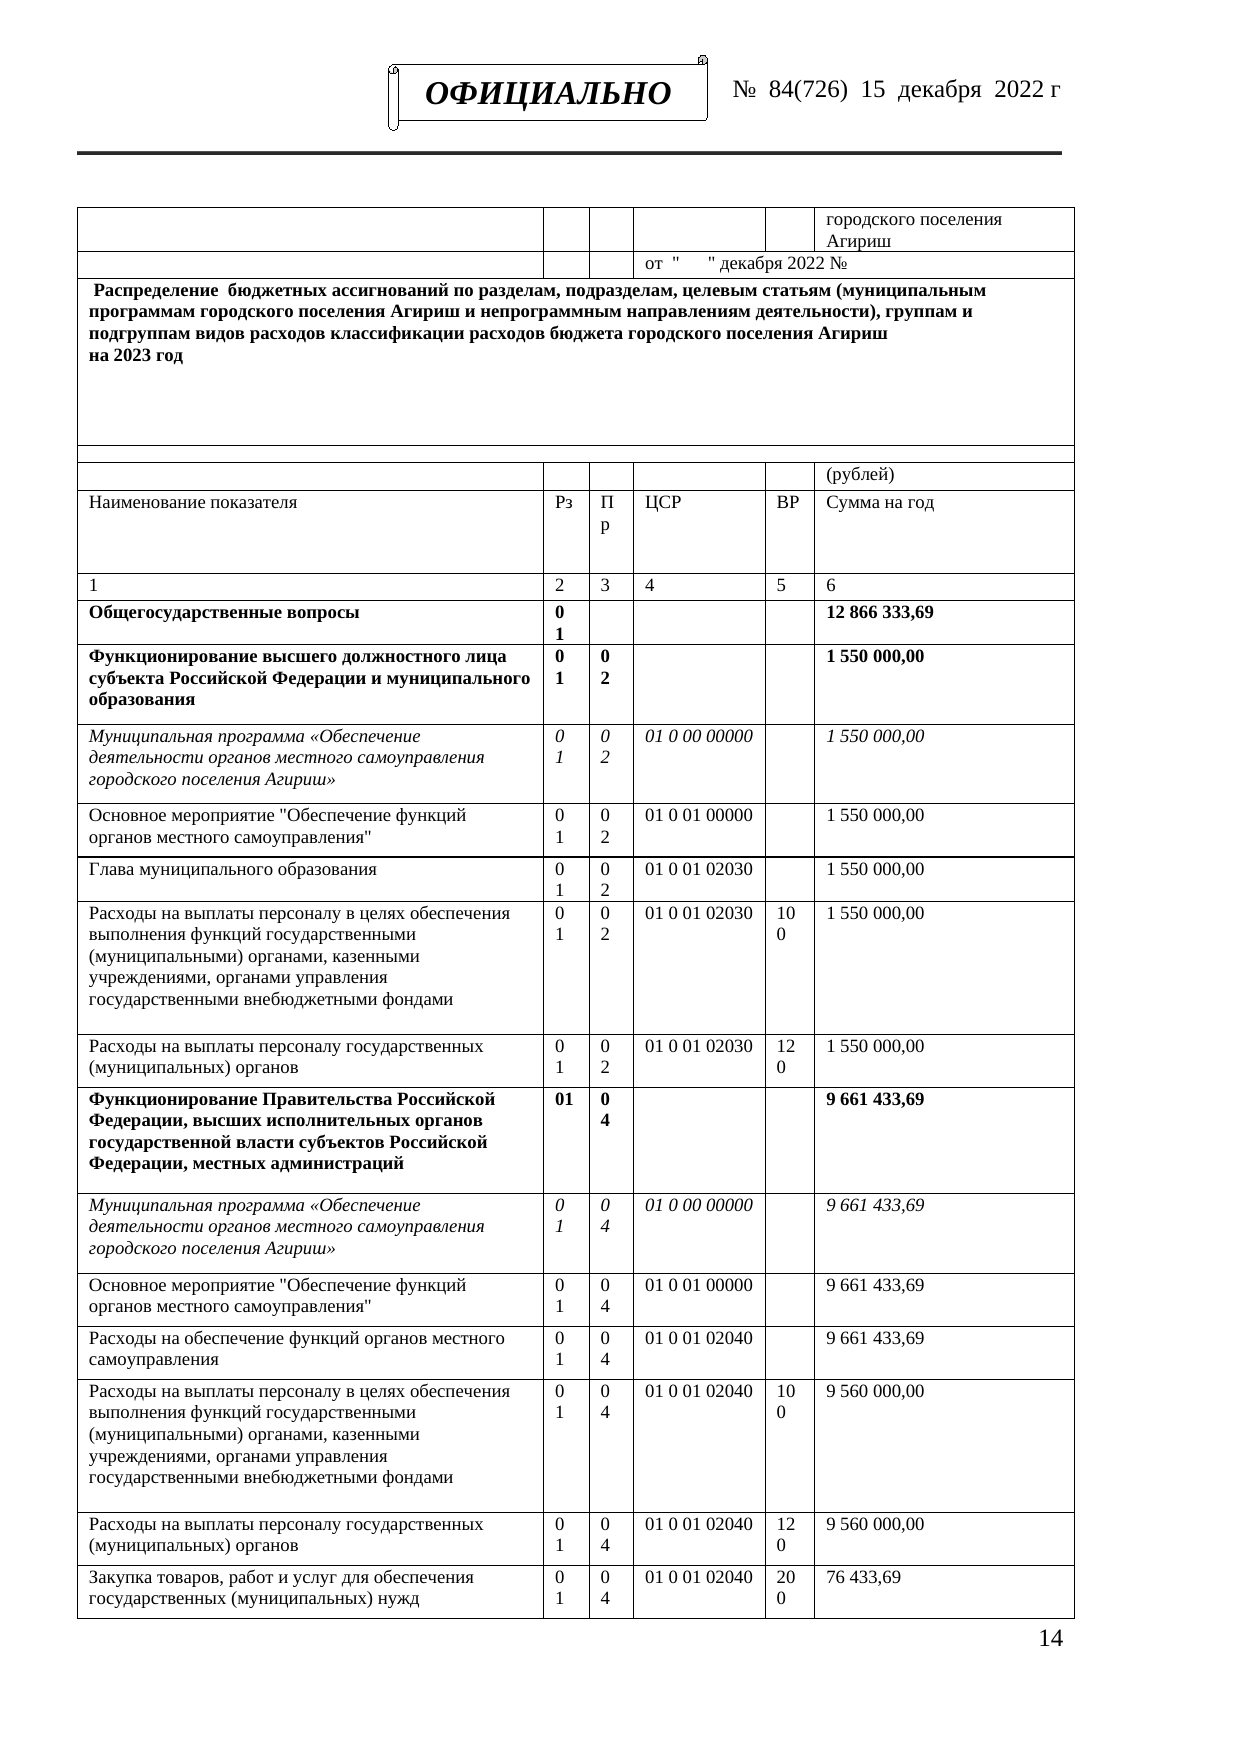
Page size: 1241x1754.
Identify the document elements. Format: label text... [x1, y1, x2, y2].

table_cell 1 550 000,00 [815, 804, 1074, 856]
table_cell 1 550 000,00 [815, 902, 1074, 1033]
table_cell 01 0 00 00000 [634, 1194, 765, 1272]
table_cell [766, 463, 814, 490]
table_cell [634, 645, 765, 724]
table_cell 0 4 [590, 1088, 633, 1193]
table_cell Закупка товаров, работ и услуг для обеспечения государственных (муниципальных) нужд [78, 1566, 543, 1618]
table_cell 9 560 000,00 [815, 1380, 1074, 1512]
table_cell 01 0 01 02030 [634, 902, 765, 1033]
table_cell [634, 208, 765, 251]
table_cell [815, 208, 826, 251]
table_cell 5 [766, 574, 814, 600]
table_cell 0 2 [590, 902, 633, 1033]
table_cell Расходы на обеспечение функций органов местного самоуправления [78, 1327, 543, 1379]
table_cell 76 433,69 [815, 1566, 1074, 1618]
table_cell [766, 1327, 814, 1379]
table_cell [766, 208, 814, 251]
table_cell 0 4 [590, 1566, 633, 1618]
table_cell 0 2 [590, 645, 633, 724]
table_cell 120 [766, 1035, 814, 1087]
table_cell 1 [78, 574, 543, 600]
table_cell [544, 463, 589, 490]
table_cell 01 0 01 02040 [634, 1380, 765, 1512]
table_cell 01 0 01 00000 [634, 804, 765, 856]
table_cell Расходы на выплаты персоналу в целях обеспечения выполнения функций государственными (муниципальными) органами, казенными учреждениями, органами управления государственными внебюджетными фондами [78, 1380, 543, 1512]
table_cell 3 [590, 574, 633, 600]
table_cell Рз [544, 491, 589, 573]
table_cell Глава муниципального образования [78, 858, 543, 901]
table_cell 9 661 433,69 [815, 1194, 1074, 1272]
table_cell ЦСР [634, 491, 765, 573]
table_cell 9 661 433,69 [815, 1327, 1074, 1379]
table_cell [590, 252, 633, 278]
table_cell 0 2 [590, 725, 633, 803]
table_cell [78, 252, 543, 278]
table_cell [766, 725, 814, 803]
table_cell Основное мероприятие "Обеспечение функций органов местного самоуправления" [78, 804, 543, 856]
table_cell 0 1 [544, 1035, 589, 1087]
table_cell [766, 1194, 814, 1272]
table_cell [766, 1274, 814, 1326]
table_cell 0 4 [590, 1194, 633, 1272]
table_cell [766, 804, 814, 856]
table_cell 0 1 [544, 1274, 589, 1326]
table_cell 0 4 [590, 1380, 633, 1512]
table_cell 0 4 [590, 1274, 633, 1326]
table_cell Основное мероприятие "Обеспечение функций органов местного самоуправления" [78, 1274, 543, 1326]
table_cell 0 1 [544, 804, 589, 856]
table_cell [78, 208, 543, 251]
table_cell [766, 601, 814, 644]
table_cell 0 1 [544, 1513, 589, 1565]
table_cell 0 1 [544, 1380, 589, 1512]
table_cell Муниципальная программа «Обеспечение деятельности органов местного самоуправления городского поселения Агириш» [78, 1194, 543, 1272]
table_cell [590, 208, 633, 251]
table_cell 4 [634, 574, 765, 600]
table_cell 0 4 [590, 1513, 633, 1565]
table_cell Муниципальная программа «Обеспечение деятельности органов местного самоуправления городского поселения Агириш» [78, 725, 543, 803]
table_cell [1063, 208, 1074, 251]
table_cell 1 550 000,00 [815, 645, 1074, 724]
table_cell 01 0 01 02030 [634, 858, 765, 901]
table_cell 01 0 01 02040 [634, 1566, 765, 1618]
table_cell 0 1 [544, 902, 589, 1033]
table_cell 01 0 01 02030 [634, 1035, 765, 1087]
table_cell 100 [766, 902, 814, 1033]
table_cell Расходы на выплаты персоналу в целях обеспечения выполнения функций государственными (муниципальными) органами, казенными учреждениями, органами управления государственными внебюджетными фондами [78, 902, 543, 1033]
table_cell 2 [544, 574, 589, 600]
table_cell [544, 208, 589, 251]
table_cell 9 560 000,00 [815, 1513, 1074, 1565]
table_cell [544, 252, 589, 278]
table_cell (рублей) [815, 463, 1074, 490]
table_cell 01 [544, 1088, 589, 1193]
table_cell ВР [766, 491, 814, 573]
table_cell 9 661 433,69 [815, 1274, 1074, 1326]
table_cell 0 1 [544, 725, 589, 803]
table_cell Расходы на выплаты персоналу государственных (муниципальных) органов [78, 1035, 543, 1087]
table_cell Расходы на выплаты персоналу государственных (муниципальных) органов [78, 1513, 543, 1565]
table_cell [634, 1088, 765, 1193]
table_cell 01 0 01 02040 [634, 1513, 765, 1565]
table_cell от " " декабря 2022 № [634, 252, 1074, 278]
table_cell Общегосударственные вопросы [78, 601, 543, 644]
table_cell 01 0 01 02040 [634, 1327, 765, 1379]
table_cell 1 550 000,00 [815, 1035, 1074, 1087]
table_cell 12 866 333,69 [815, 601, 1074, 644]
table_cell [78, 446, 89, 462]
table_cell 0 2 [590, 1035, 633, 1087]
table_cell [766, 645, 814, 724]
table_cell Распределение бюджетных ассигнований по разделам, подразделам, целевым статьям (муниципальным программам городского поселения Агириш и непрограммным направлениям деятельности), группам и подгруппам видов расходов классификации расходов бюджета городского поселения Агириш на 2023 год [78, 279, 1074, 445]
table_cell Пр [590, 491, 633, 573]
table_cell 100 [766, 1380, 814, 1512]
table_cell 0 1 [544, 1566, 589, 1618]
table_cell [634, 601, 765, 644]
table_cell [590, 601, 633, 644]
table_cell [78, 463, 543, 490]
table_cell Функционирование высшего должностного лица субъекта Российской Федерации и муниципального образования [78, 645, 543, 724]
table_cell [766, 858, 814, 901]
table_cell 0 2 [590, 804, 633, 856]
table_cell 1 550 000,00 [815, 858, 1074, 901]
table_cell [766, 1088, 814, 1193]
table_cell Функционирование Правительства Российской Федерации, высших исполнительных органов государственной власти субъектов Российской Федерации, местных администраций [78, 1088, 543, 1193]
table_cell 200 [766, 1566, 814, 1618]
table_cell 6 [815, 574, 1074, 600]
table_cell 0 1 [544, 645, 589, 724]
table_cell 0 1 [544, 1327, 589, 1379]
table_cell [1063, 446, 1074, 462]
table_cell 01 0 00 00000 [634, 725, 765, 803]
table_cell [634, 463, 765, 490]
table_cell 9 661 433,69 [815, 1088, 1074, 1193]
table_cell 1 550 000,00 [815, 725, 1074, 803]
table_cell Наименование показателя [78, 491, 543, 573]
table_cell [590, 463, 633, 490]
table_cell 0 4 [590, 1327, 633, 1379]
table_cell 0 1 [544, 1194, 589, 1272]
table_cell 120 [766, 1513, 814, 1565]
table_cell 01 0 01 00000 [634, 1274, 765, 1326]
table_cell Сумма на год [815, 491, 1074, 573]
